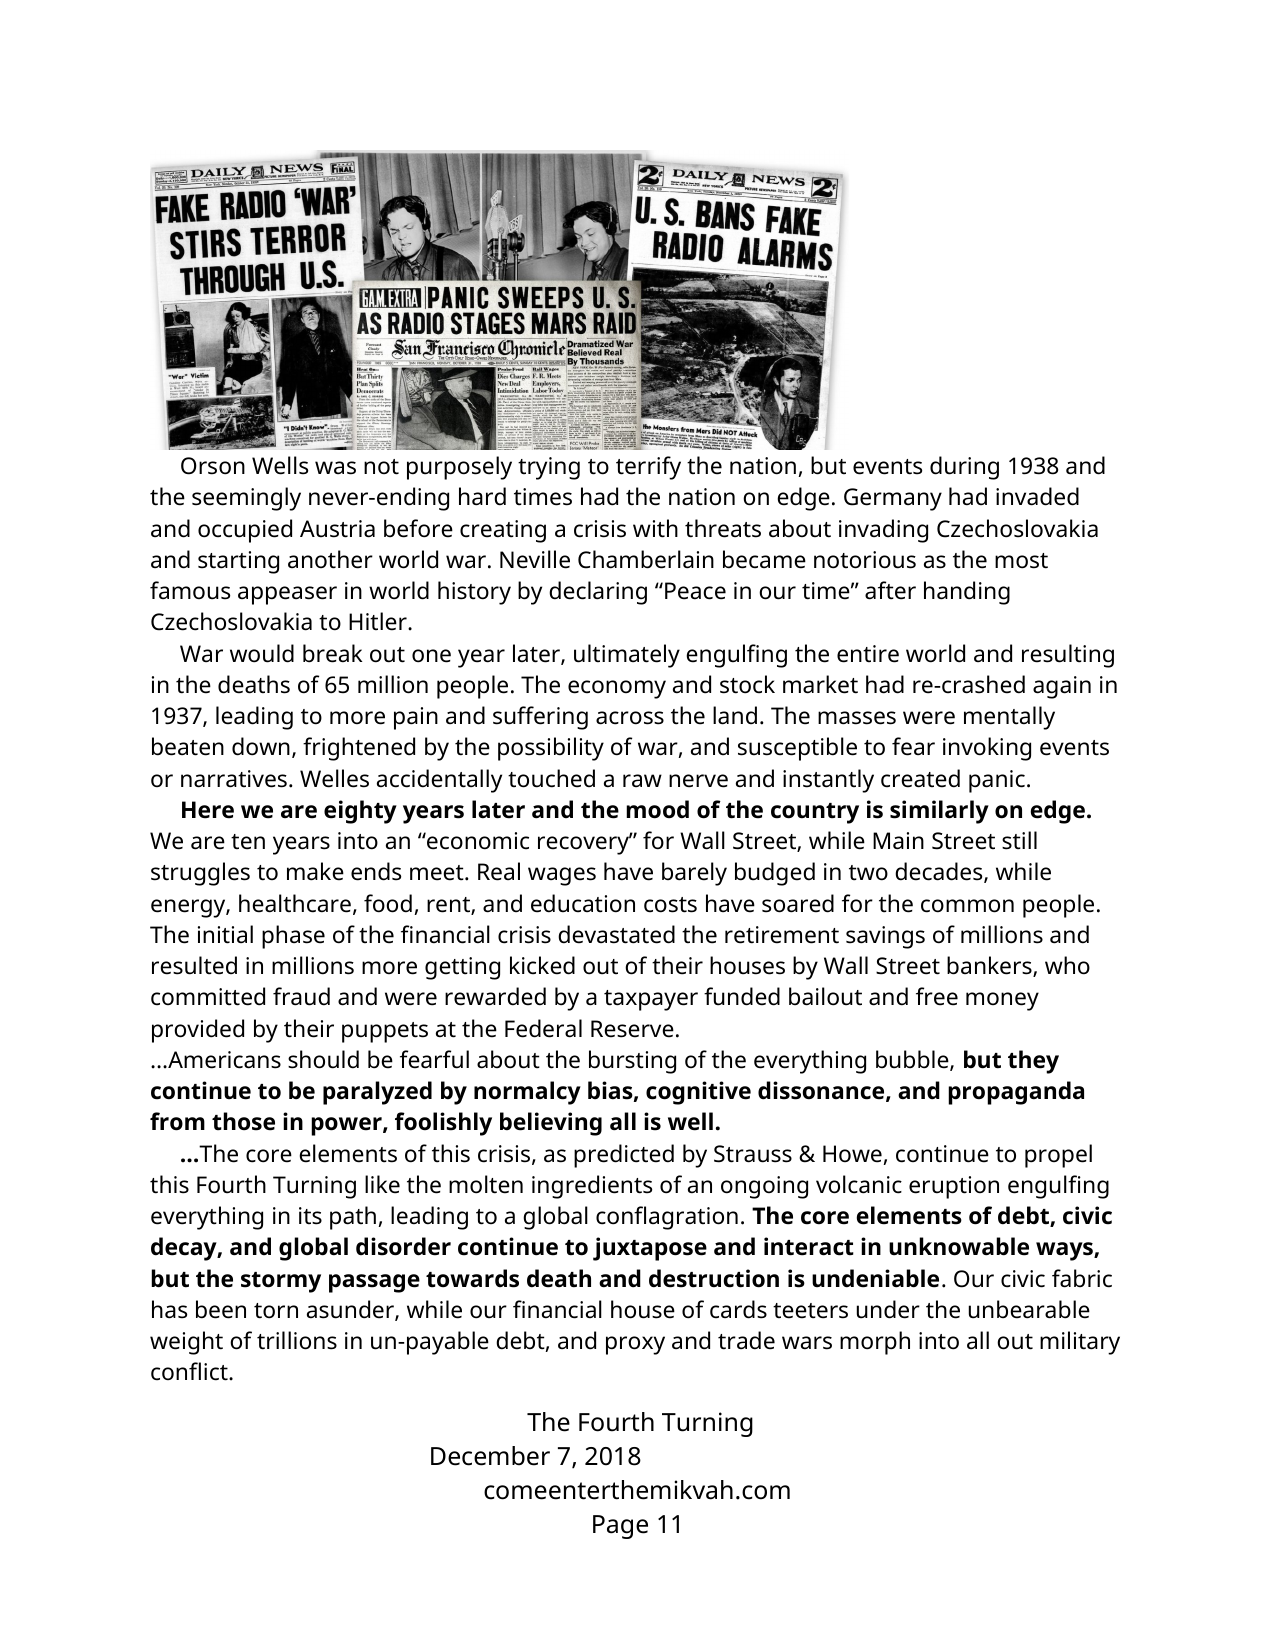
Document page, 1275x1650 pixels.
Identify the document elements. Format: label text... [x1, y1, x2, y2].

text War would break out one year later, ultimately engulfing the entire world and resulting in the deaths of 65 million people. The economy and stock market had re-crashed again in 1937, leading to more pain and suffering across the land. The masses were mentally beaten down, frightened by the possibility of war, and susceptible to fear invoking events or narratives. Welles accidentally touched a raw nerve and instantly created panic. [150, 637, 1125, 794]
picture [150, 150, 850, 450]
text Here we are eighty years later and the mood of the country is similarly on edge. We are ten years into an “economic recovery” for Wall Street, while Main Street still struggles to make ends meet. Real wages have barely budged in two decades, while energy, healthcare, food, rent, and education costs have soared for the common people. The initial phase of the financial crisis devastated the retirement savings of millions and resulted in millions more getting kicked out of their houses by Wall Street bankers, who committed fraud and were rewarded by a taxpayer funded bailout and free money provided by their puppets at the Federal Reserve. [150, 794, 1125, 1044]
text …Americans should be fearful about the bursting of the everything bubble, but they continue to be paralyzed by normalcy bias, cognitive dissonance, and propaganda from those in power, foolishly believing all is well. [150, 1044, 1125, 1137]
text …The core elements of this crisis, as predicted by Strauss & Howe, continue to propel this Fourth Turning like the molten ingredients of an ongoing volcanic eruption engulfing everything in its path, leading to a global conflagration. The core elements of debt, civic decay, and global disorder continue to juxtapose and interact in unknowable ways, but the stormy passage towards death and destruction is undeniable. Our civic fabric has been torn asunder, while our financial house of cards teeters under the unbearable weight of trillions in un-payable debt, and proxy and trade wars morph into all out military conflict. [150, 1137, 1125, 1387]
text Orson Wells was not purposely trying to terrify the nation, but events during 1938 and the seemingly never-ending hard times had the nation on edge. Germany had invaded and occupied Austria before creating a crisis with threats about invading Czechoslovakia and starting another world war. Neville Chamberlain became notorious as the most famous appeaser in world history by declaring “Peace in our time” after handing Czechoslovakia to Hitler. [150, 450, 1125, 637]
